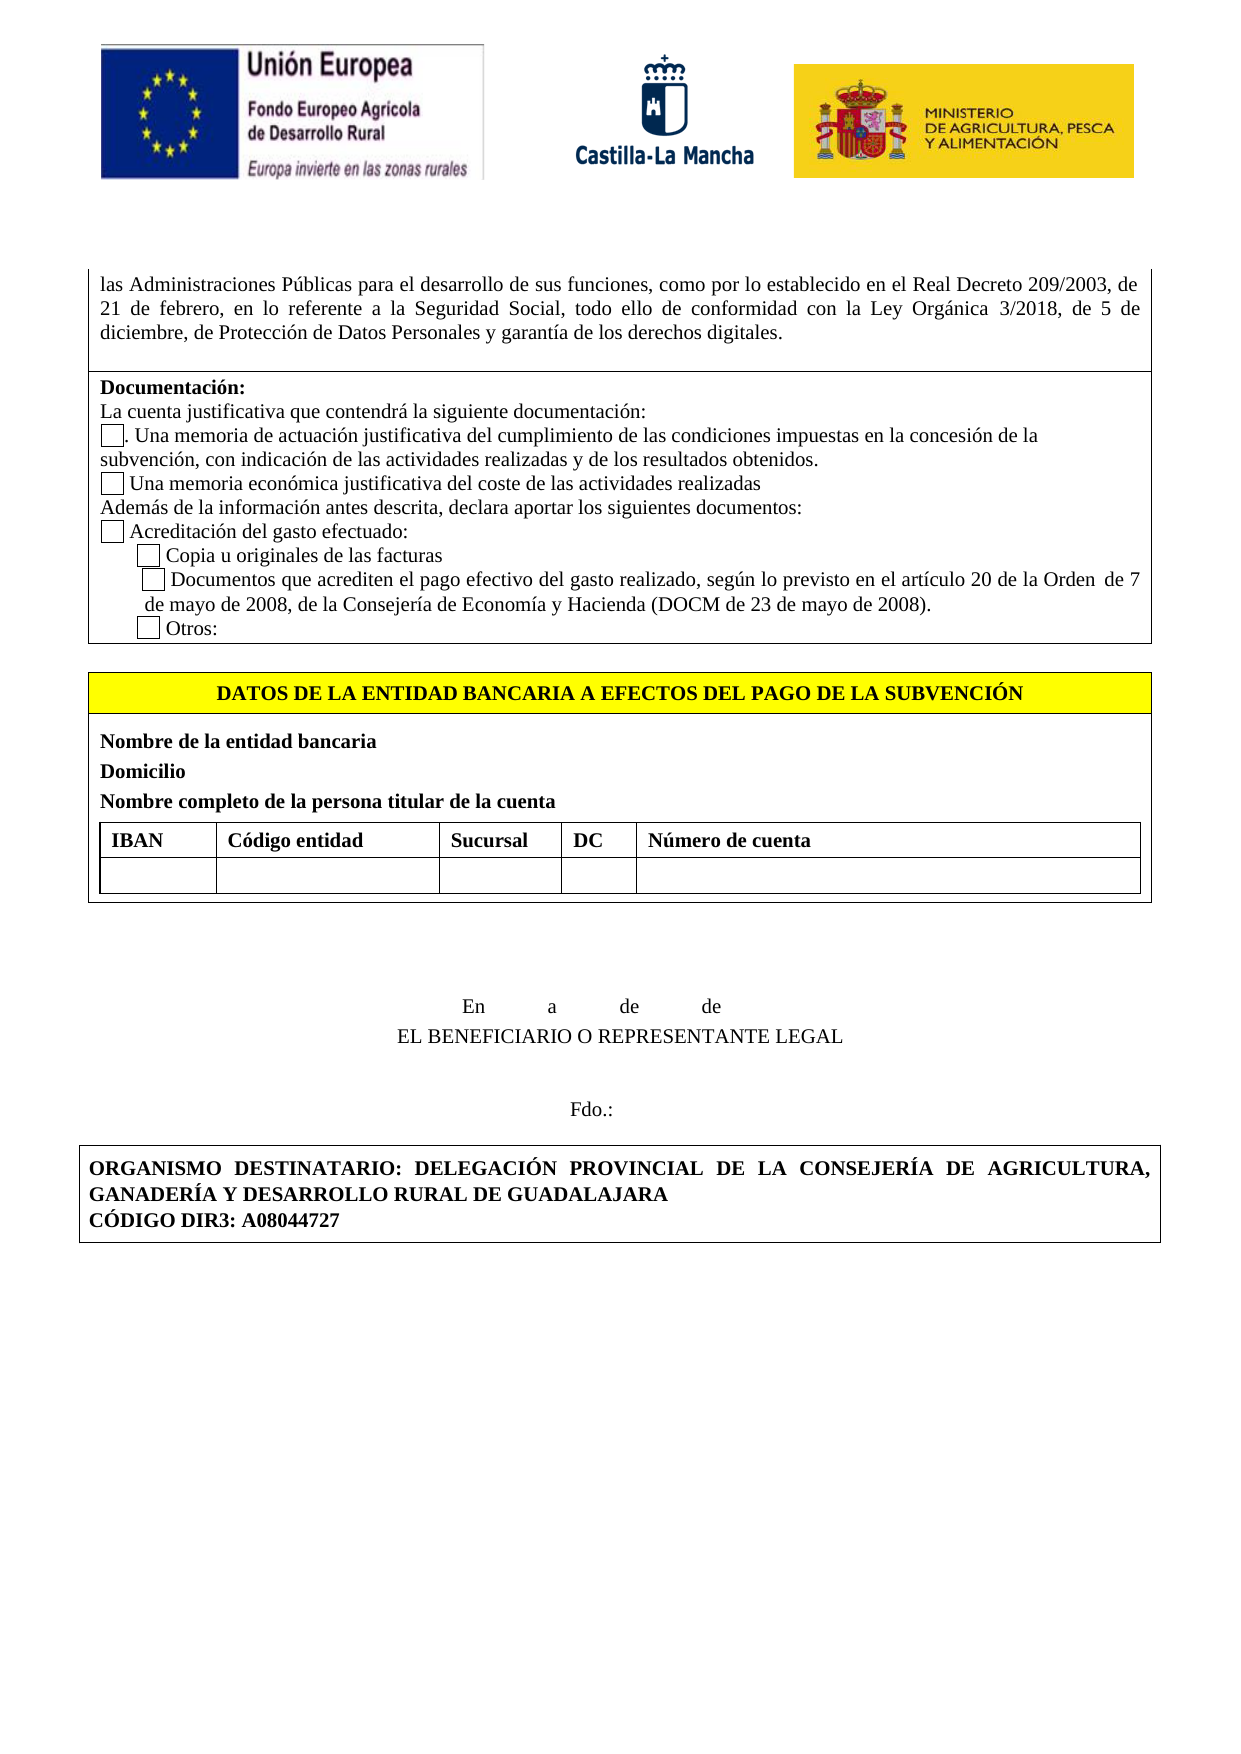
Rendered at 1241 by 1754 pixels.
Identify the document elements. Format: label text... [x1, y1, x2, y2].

picture [569, 47, 760, 166]
text EL BENEFICIARIO O REPRESENTANTE LEGAL [89, 1024, 1152, 1048]
text ORGANISMO DESTINATARIO: DELEGACIÓN PROVINCIAL DE LA CONSEJERÍA DE AGRICULTURA, GANADERÍA Y DESARROLLO RURAL DE GUADALAJARA [80, 1146, 1160, 1196]
text CÓDIGO DIR3: A08044727 [80, 1196, 1160, 1242]
table_header DATOS DE EFECTOS DEL PAGO DE LA SUBVENCIÓN [89, 673, 1151, 713]
text Fdo.: [89, 1096, 1152, 1121]
table_cell Documentación: La cuenta justificativa que contendrá la siguiente documentación: . Una memoria de actuación justificativa del cumplimiento de las condiciones impuestas en la concesión de la subvención, con indicación de las actividades realizadas y de los resultados obtenidos. Una memoria económica justificativa del coste de las actividades realizadas Además de la información antes descrita, declara aportar los siguientes documentos: Acreditación del gasto efectuado: Copia u originales de las facturas Documentos que acrediten el pago efectivo del gasto realizado, según lo previsto en el artículo 20 de la Orden de 7 de mayo de 2008, de la Consejería de Economía y Hacienda (DOCM de 23 de mayo de 2008). Otros: [89, 372, 1151, 642]
picture [100, 44, 484, 179]
table_cell Nombre de la entidad bancaria Domicilio Nombre completo de la persona titular de la cuenta [89, 714, 1151, 902]
text En a de de [89, 994, 1152, 1018]
